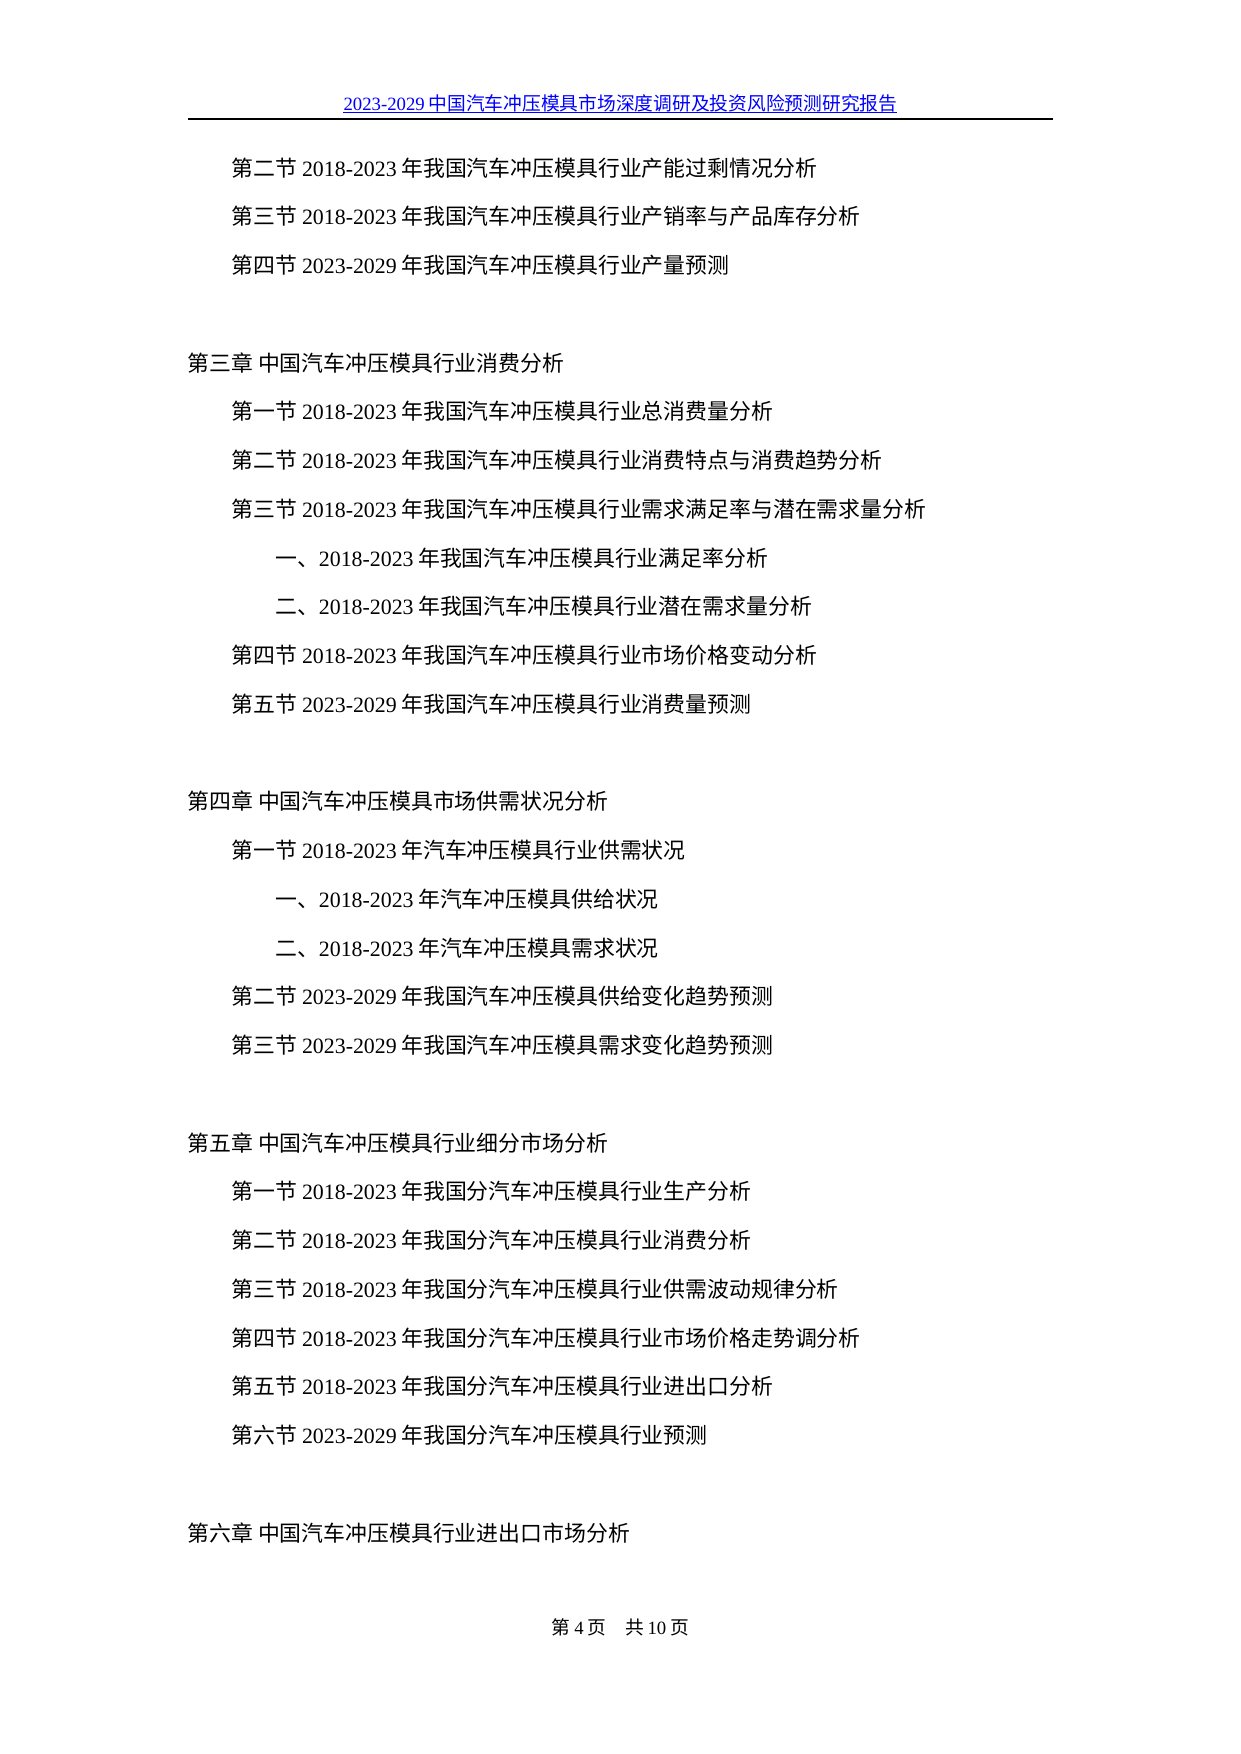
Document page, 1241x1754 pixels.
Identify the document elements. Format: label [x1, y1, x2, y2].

text [187, 150, 1053, 1548]
